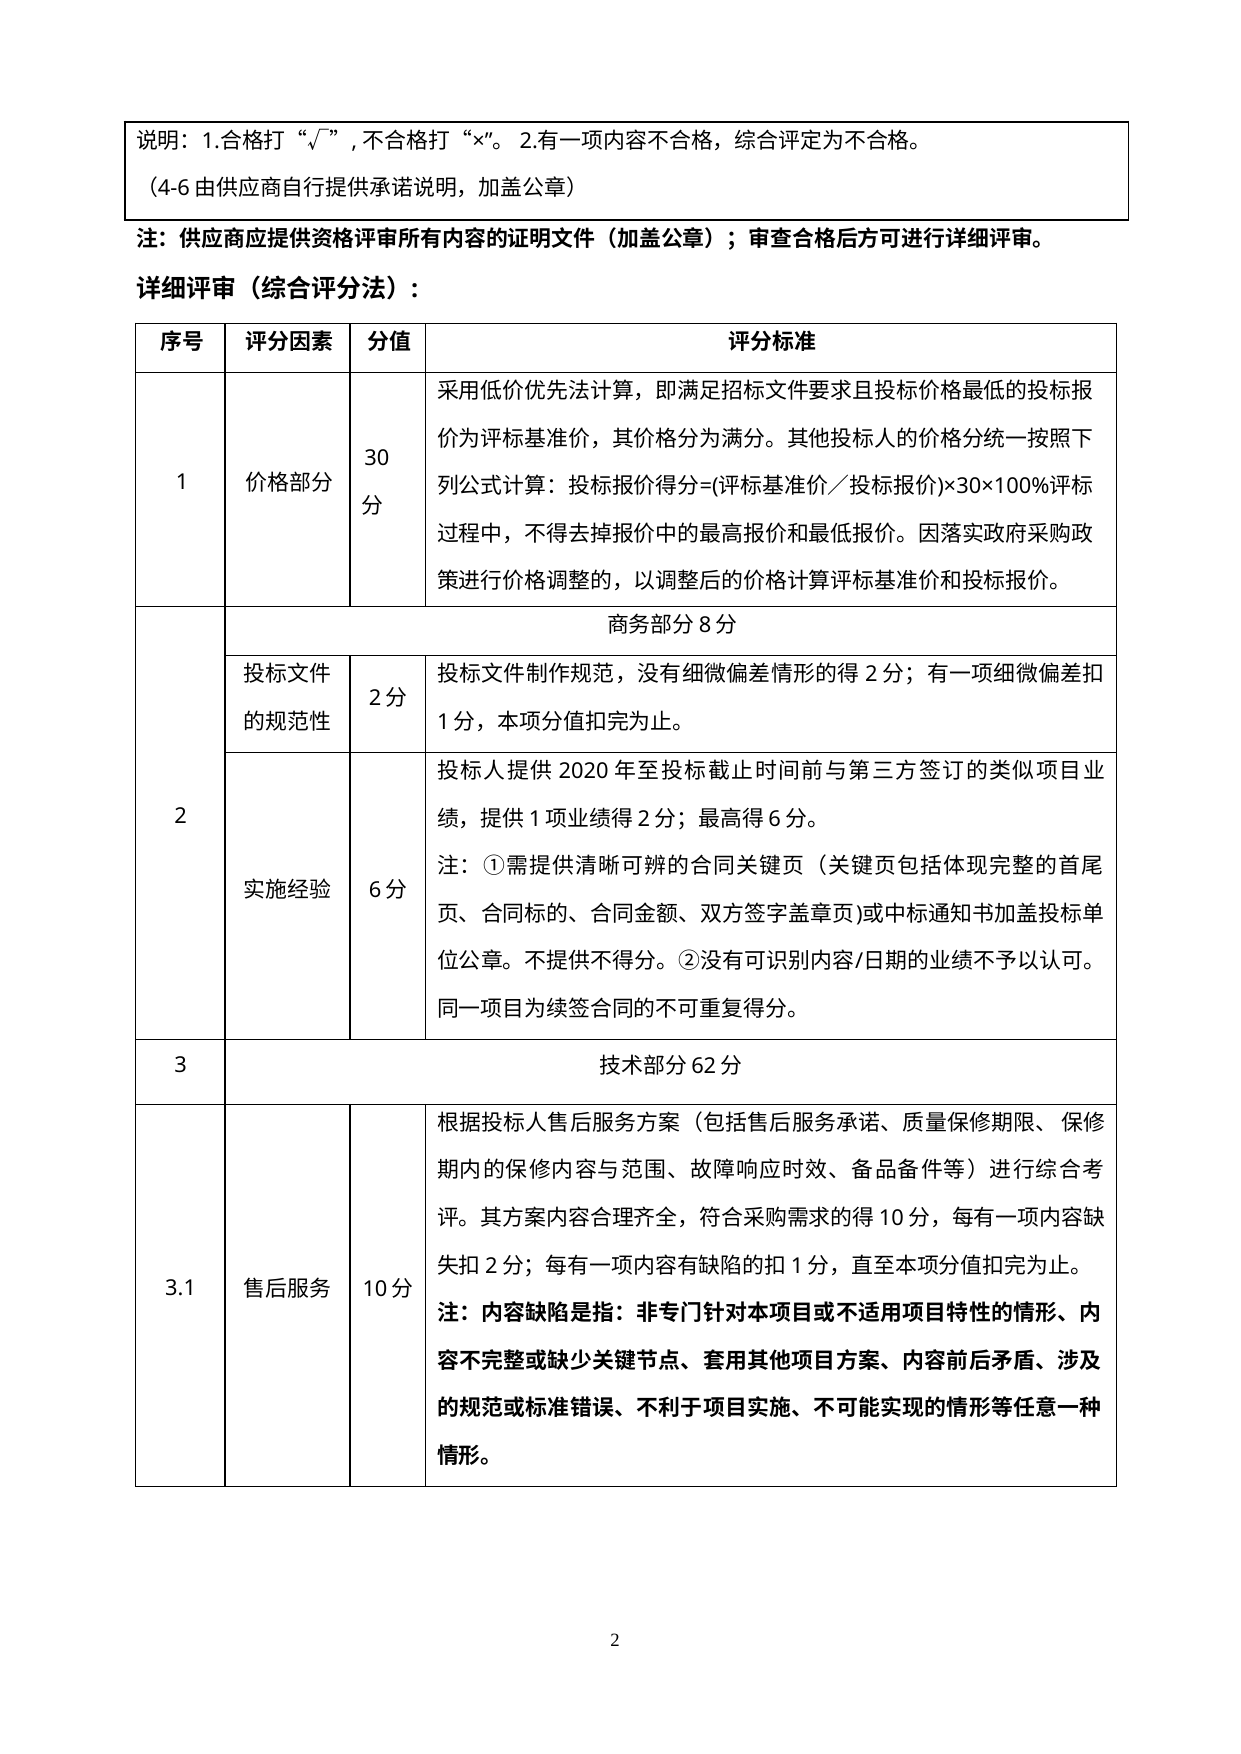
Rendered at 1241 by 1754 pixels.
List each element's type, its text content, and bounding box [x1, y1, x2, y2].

table_cell 投标人提供2020年至投标截止时间前与第三方签订的类似项目业绩，提供1项业绩得2分；最高得6分。 注：①需提供清晰可辨的合同关键页（关键页包括体现完整的首尾页、合同标的、合同金额、双方签字盖章页)或中标通知书加盖投标单位公章。不提供不得分。②没有可识别内容/日期的业绩不予以认可。同一项目为续签合同的不可重复得分。 [426, 753, 1116, 1039]
table_cell 采用低价优先法计算，即满足招标文件要求且投标价格最低的投标报价为评标基准价，其价格分为满分。其他投标人的价格分统一按照下列公式计算：投标报价得分=(评标基准价／投标报价)×30×100%评标过程中，不得去掉报价中的最高报价和最低报价。因落实政府采购政策进行价格调整的，以调整后的价格计算评标基准价和投标报价。 [426, 373, 1116, 606]
table_cell 说明：1.合格打“√”, 不合格打“×”。 2.有一项内容不合格，综合评定为不合格。 （4-6由供应商自行提供承诺说明，加盖公章） [126, 123, 1128, 219]
table_cell 1 [136, 373, 224, 606]
table_cell 售后服务 [226, 1105, 349, 1486]
table_header 评分因素 [226, 324, 349, 372]
table_cell 根据投标人售后服务方案（包括售后服务承诺、质量保修期限、保修期内的保修内容与范围、故障响应时效、备品备件等）进行综合考评。其方案内容合理齐全，符合采购需求的得10分，每有一项内容缺失扣2分；每有一项内容有缺陷的扣1分，直至本项分值扣完为止。 注：内容缺陷是指：非专门针对本项目或不适用项目特性的情形、内容不完整或缺少关键节点、套用其他项目方案、内容前后矛盾、涉及的规范或标准错误、不利于项目实施、不可能实现的情形等任意一种情形。 [426, 1105, 1116, 1486]
table_cell 30分 [351, 373, 425, 606]
table_header 序号 [136, 324, 224, 372]
table_cell 价格部分 [226, 373, 349, 606]
table_cell 2 [136, 607, 224, 1039]
table_cell 投标文件的规范性 [226, 656, 349, 752]
table_cell 3 [136, 1040, 224, 1104]
table_cell 6分 [351, 753, 425, 1039]
table_cell 2分 [351, 656, 425, 752]
table_cell 实施经验 [226, 753, 349, 1039]
table_cell 投标文件制作规范，没有细微偏差情形的得2分；有一项细微偏差扣1分，本项分值扣完为止。 [426, 656, 1116, 752]
table_header 评分标准 [426, 324, 1116, 372]
table_cell 商务部分8分 [226, 607, 1116, 655]
table_cell 3.1 [136, 1105, 224, 1486]
table_cell 技术部分62分 [226, 1040, 1116, 1104]
table_header 分值 [351, 324, 425, 372]
table_cell 10分 [351, 1105, 425, 1486]
text 详细评审（综合评分法）: [136, 268, 1116, 304]
text 注：供应商应提供资格评审所有内容的证明文件（加盖公章）；审查合格后方可进行详细评审。 [136, 221, 1116, 252]
